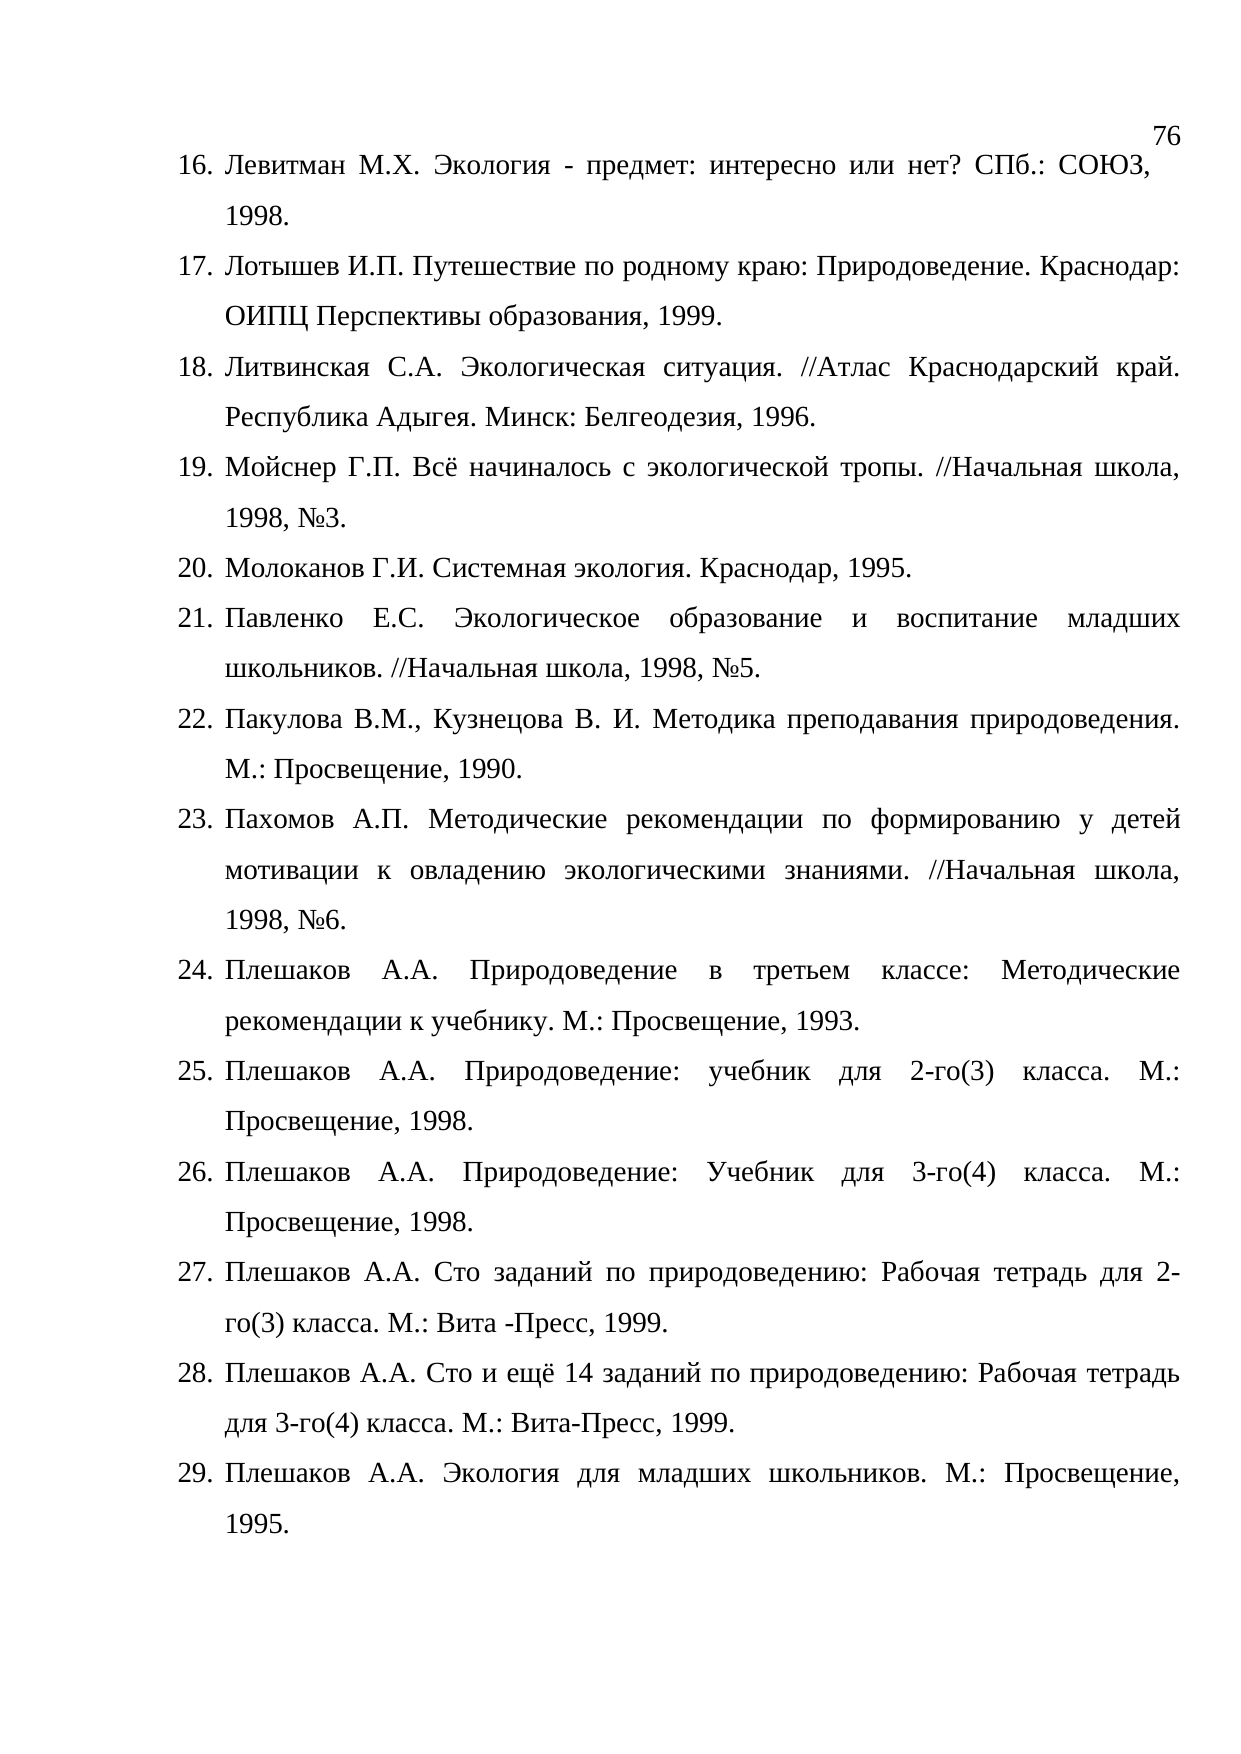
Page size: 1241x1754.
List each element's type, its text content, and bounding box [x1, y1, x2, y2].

list Мойснер Г.П. Всё начиналось с экологической тропы. //Начальная школа, 1998, №3. [177, 449, 1181, 533]
list Павленко Е.С. Экологическое образование и воспитание младших школьников. //Начальная школа, 1998, №5. [177, 601, 1181, 684]
list Лотышев И.П. Путешествие по родному краю: Природоведение. Краснодар: ОИПЦ Перспективы образования, 1999. [177, 248, 1181, 332]
list Плешаков А.А. Природоведение в третьем классе: Методические рекомендации к учебнику. М.: Просвещение, 1993. [177, 953, 1181, 1037]
list Молоканов Г.И. Системная экология. Краснодар, 1995. [177, 550, 1181, 584]
list Литвинская С.А. Экологическая ситуация. //Атлас Краснодарский край. Республика Адыгея. Минск: Белгеодезия, 1996. [177, 349, 1181, 433]
list Пахомов А.П. Методические рекомендации по формированию у детей мотивации к овладению экологическими знаниями. //Начальная школа, 1998, №6. [177, 802, 1181, 936]
list Пакулова В.М., Кузнецова В. И. Методика преподавания природоведения. М.: Просвещение, 1990. [177, 701, 1181, 785]
list Плешаков А.А. Природоведение: Учебник для 3-го(4) класса. М.: Просвещение, 1998. [177, 1154, 1181, 1238]
list Плешаков А.А. Экология для младших школьников. М.: Просвещение, 1995. [177, 1456, 1181, 1540]
list Плешаков А.А. Сто и ещё 14 заданий по природоведению: Рабочая тетрадь для 3-го(4) класса. М.: Вита-Пресс, 1999. [177, 1355, 1181, 1439]
list Плешаков А.А. Сто заданий по природоведению: Рабочая тетрадь для 2-го(3) класса. М.: Вита -Пресс, 1999. [177, 1254, 1181, 1338]
list Плешаков А.А. Природоведение: учебник для 2-го(3) класса. М.: Просвещение, 1998. [177, 1053, 1181, 1137]
list Левитман М.Х. Экология - предмет: интересно или нет? СПб.: СОЮЗ, 1998. [177, 148, 1181, 232]
